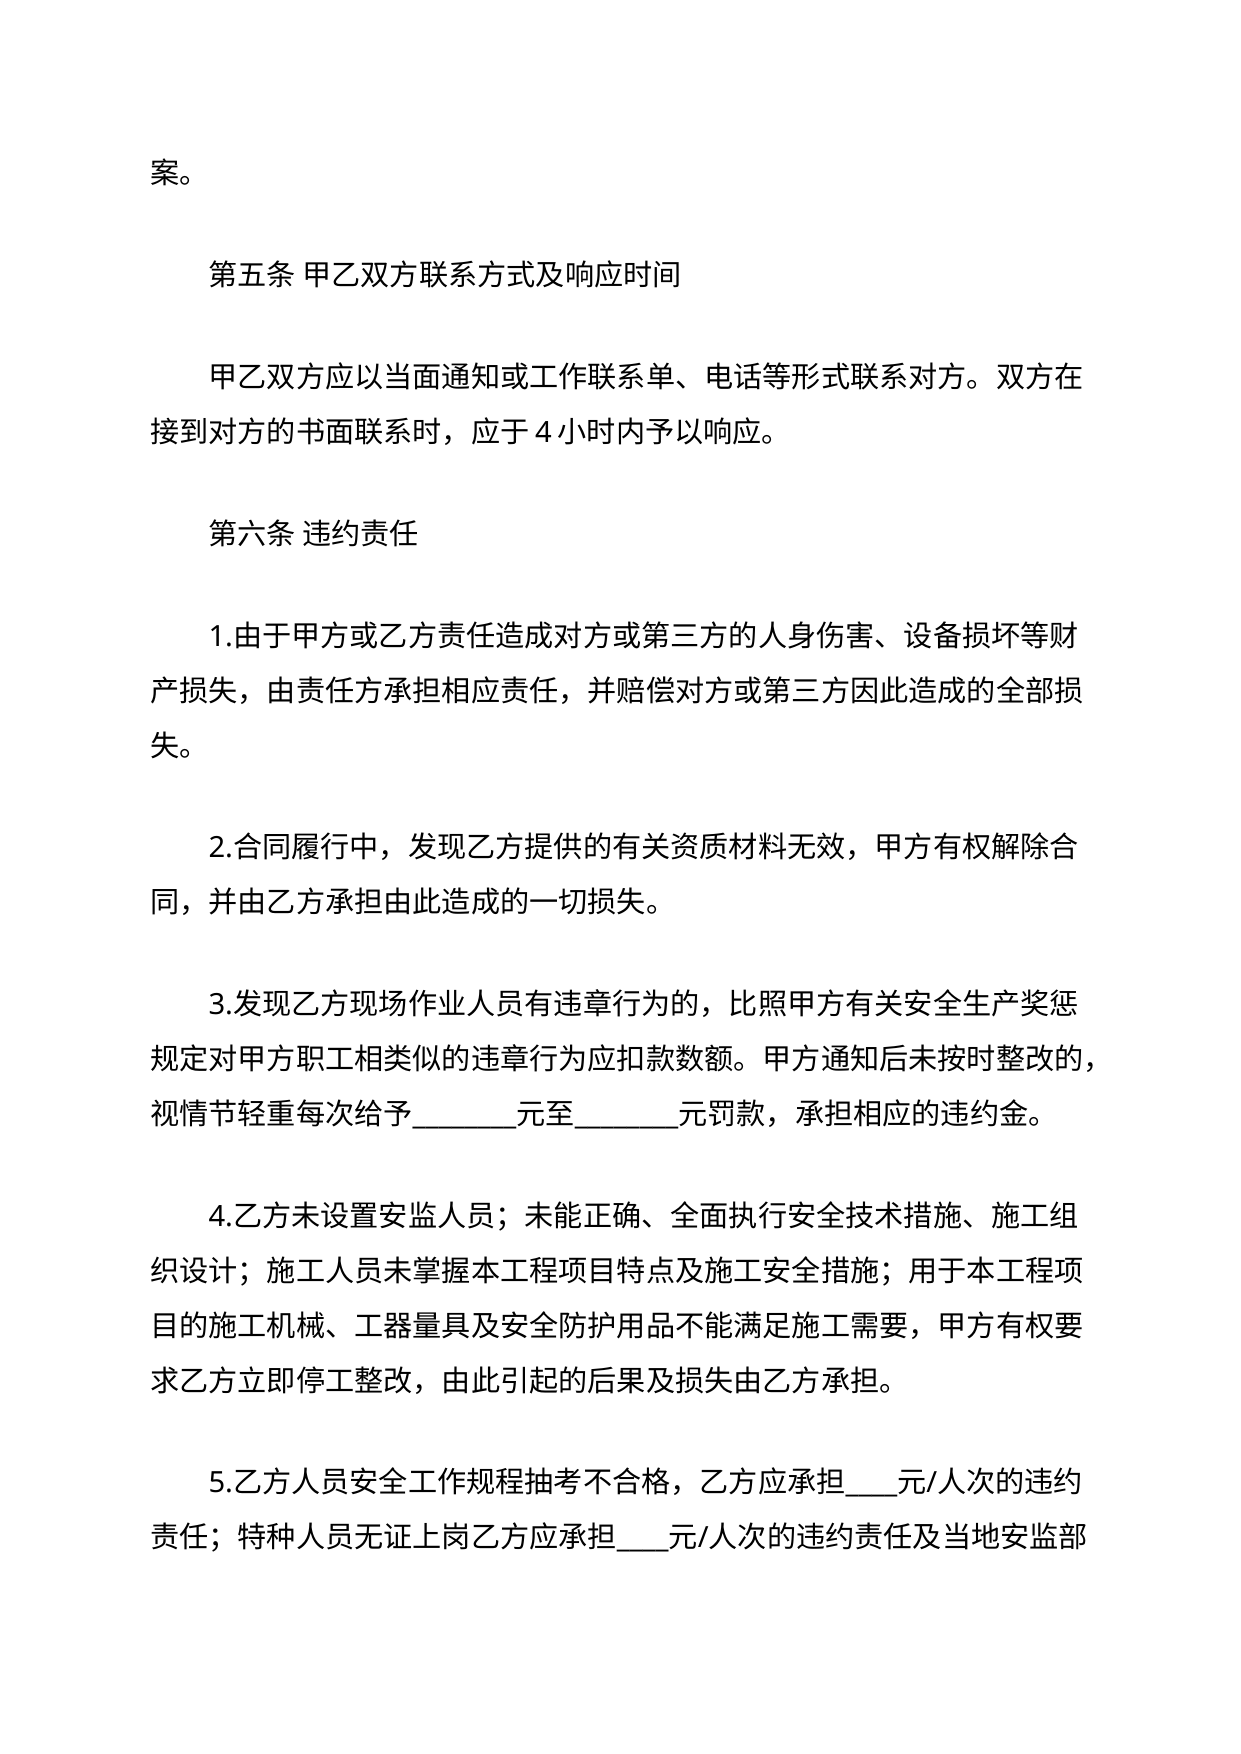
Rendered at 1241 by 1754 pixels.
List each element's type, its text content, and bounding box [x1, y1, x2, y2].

text 1.由于甲方或乙方责任造成对方或第三方的人身伤害、设备损坏等财产损失，由责任方承担相应责任，并赔偿对方或第三方因此造成的全部损失。 [150, 612, 1090, 764]
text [150, 1459, 1090, 1556]
text 3.发现乙方现场作业人员有违章行为的，比照甲方有关安全生产奖惩规定对甲方职工相类似的违章行为应扣款数额。甲方通知后未按时整改的，视情节轻重每次给予________元至________元罚款，承担相应的违约金。 [150, 981, 1090, 1133]
text 第六条 违约责任 [150, 510, 1090, 553]
text 甲乙双方应以当面通知或工作联系单、电话等形式联系对方。双方在接到对方的书面联系时，应于4小时内予以响应。 [150, 353, 1090, 451]
text 4.乙方未设置安监人员；未能正确、全面执行安全技术措施、施工组织设计；施工人员未掌握本工程项目特点及施工安全措施；用于本工程项目的施工机械、工器量具及安全防护用品不能满足施工需要，甲方有权要求乙方立即停工整改，由此引起的后果及损失由乙方承担。 [150, 1192, 1090, 1399]
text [150, 150, 1090, 192]
text 2.合同履行中，发现乙方提供的有关资质材料无效，甲方有权解除合同，并由乙方承担由此造成的一切损失。 [150, 824, 1090, 921]
text 第五条 甲乙双方联系方式及响应时间 [150, 252, 1090, 294]
